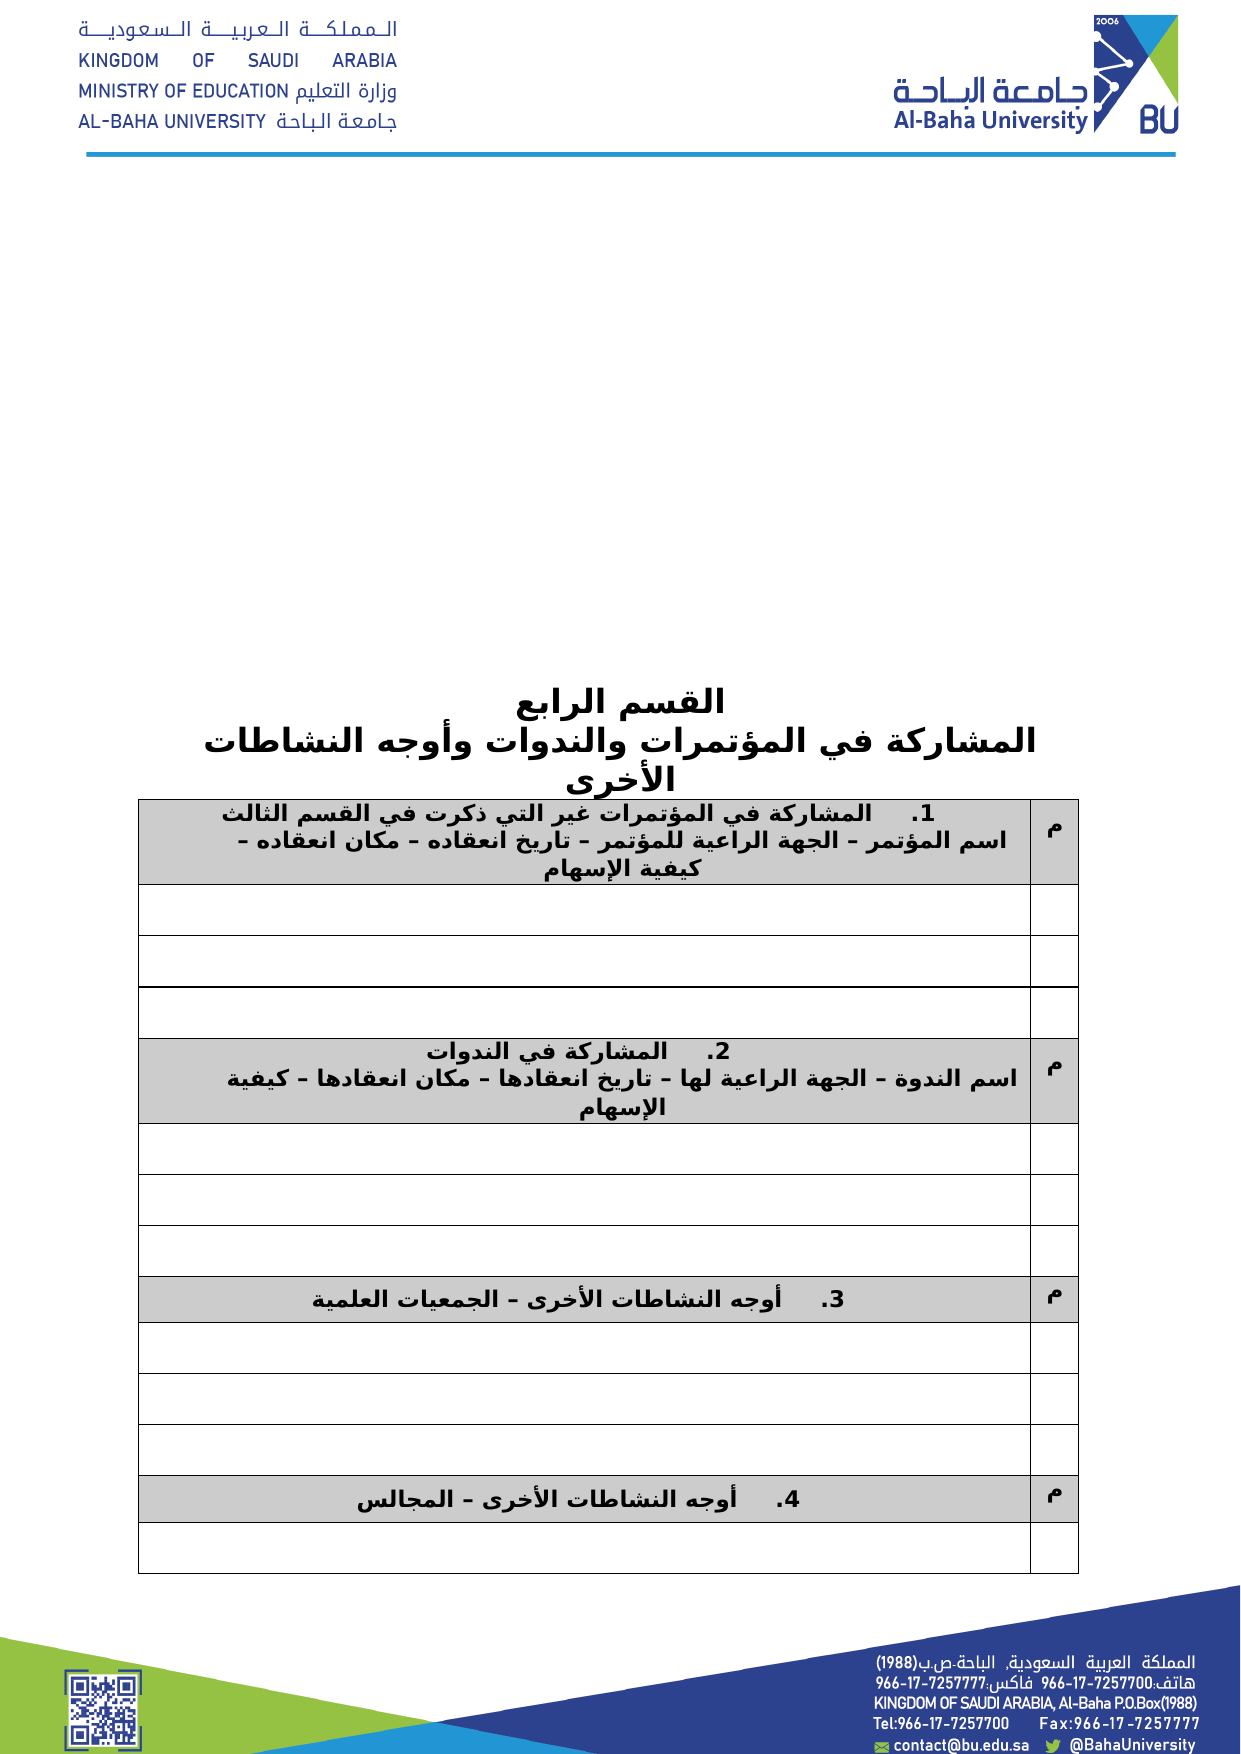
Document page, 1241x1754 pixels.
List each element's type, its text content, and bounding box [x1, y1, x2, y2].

table_cell أوجه النشاطات الأخرى – الجمعيات العلمية [139, 1277, 1030, 1322]
table_cell [1031, 936, 1078, 986]
table_cell [139, 1175, 1030, 1225]
table_cell [139, 988, 1030, 1037]
table_cell المشاركة في الندوات اسم الندوة – الجهة الراعية لها – تاريخ انعقادها – مكان انعقادها – كيفية الإسهام [139, 1039, 1030, 1123]
table_cell [1031, 1425, 1078, 1475]
table_cell [139, 936, 1030, 986]
table_cell [139, 1323, 1030, 1373]
table_cell م [1031, 1476, 1078, 1522]
picture [0, 0, 1241, 1754]
table_cell [1031, 1374, 1078, 1424]
table_cell م [1031, 1277, 1078, 1322]
table_cell [139, 1523, 1030, 1573]
table_cell [1031, 988, 1078, 1037]
table_header م [1031, 800, 1078, 884]
table_cell [1031, 1323, 1078, 1373]
table_cell [139, 1374, 1030, 1424]
table_cell [1031, 885, 1078, 935]
table_header المشاركة في المؤتمرات غير التي ذكرت في القسم الثالث اسم المؤتمر – الجهة الراعية للمؤتمر – تاريخ انعقاده – مكان انعقاده – كيفية الإسهام [139, 800, 1030, 884]
table_cell م [1031, 1039, 1078, 1123]
text المشاركة في المؤتمرات والندوات وأوجه النشاطات الأخرى [150, 721, 1090, 799]
table_cell [139, 885, 1030, 935]
table_cell [1031, 1124, 1078, 1174]
table_cell [139, 1226, 1030, 1276]
table_cell أوجه النشاطات الأخرى – المجالس [139, 1476, 1030, 1522]
table_cell [139, 1124, 1030, 1174]
table_cell [1031, 1226, 1078, 1276]
table_cell [1031, 1523, 1078, 1573]
table_cell [139, 1425, 1030, 1475]
table_cell [1031, 1175, 1078, 1225]
text القسم الرابع [150, 683, 1090, 721]
